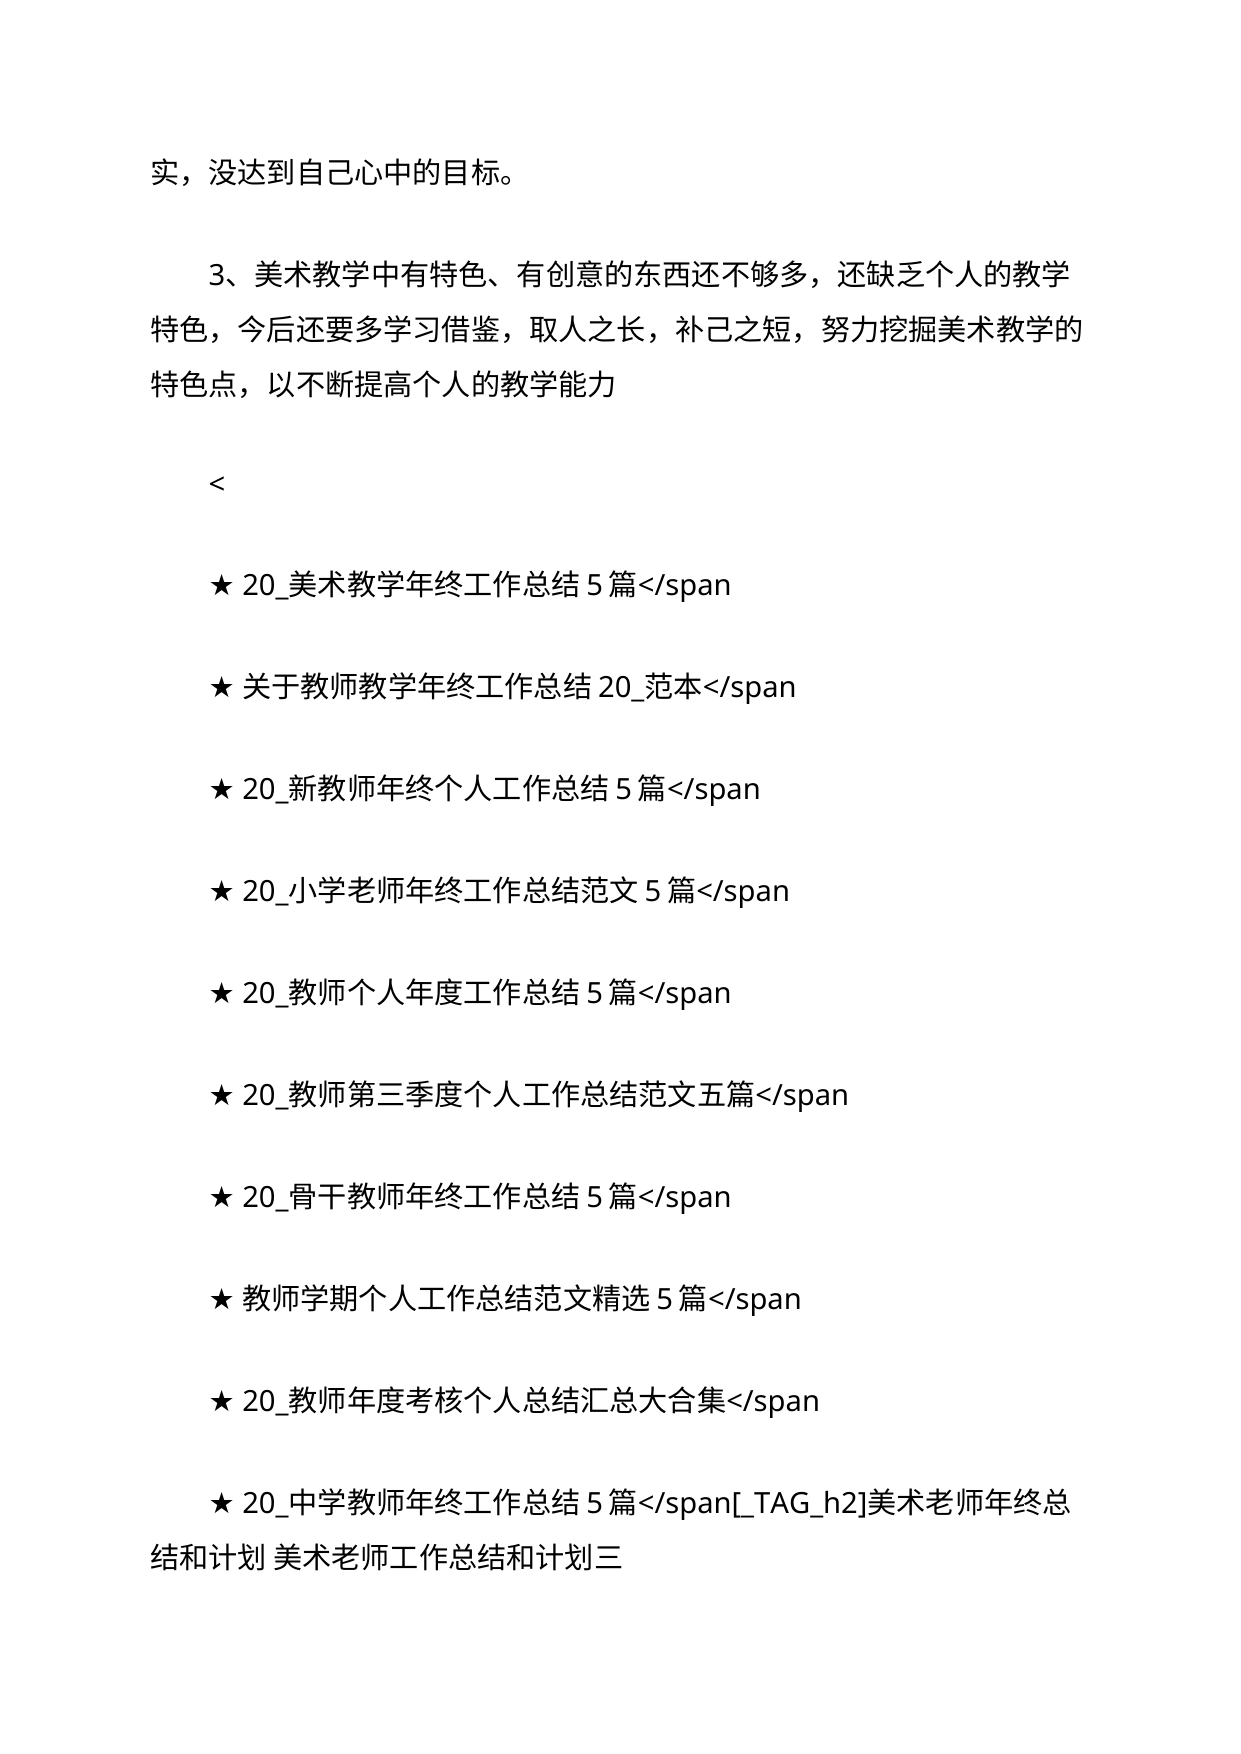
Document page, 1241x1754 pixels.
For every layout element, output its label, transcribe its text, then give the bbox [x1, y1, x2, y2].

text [150, 150, 1090, 192]
text ★ 教师学期个人工作总结范文精选5篇</span [150, 1276, 1090, 1318]
text ★ 20_骨干教师年终工作总结5篇</span [150, 1174, 1090, 1216]
text ★ 20_新教师年终个人工作总结5篇</span [150, 766, 1090, 808]
text ★ 20_美术教学年终工作总结5篇</span [150, 562, 1090, 604]
text ★ 20_教师年度考核个人总结汇总大合集</span [150, 1378, 1090, 1420]
text 3、美术教学中有特色、有创意的东西还不够多，还缺乏个人的教学特色，今后还要多学习借鉴，取人之长，补己之短，努力挖掘美术教学的特色点，以不断提高个人的教学能力 [150, 252, 1090, 404]
text ★ 20_教师第三季度个人工作总结范文五篇</span [150, 1072, 1090, 1114]
text ★ 20_小学老师年终工作总结范文5篇</span [150, 868, 1090, 910]
text ★ 20_教师个人年度工作总结5篇</span [150, 970, 1090, 1012]
text < [150, 463, 1090, 503]
text ★ 20_中学教师年终工作总结5篇</span[_TAG_h2]美术老师年终总结和计划 美术老师工作总结和计划三 [150, 1480, 1090, 1577]
text ★ 关于教师教学年终工作总结20_范本</span [150, 664, 1090, 706]
